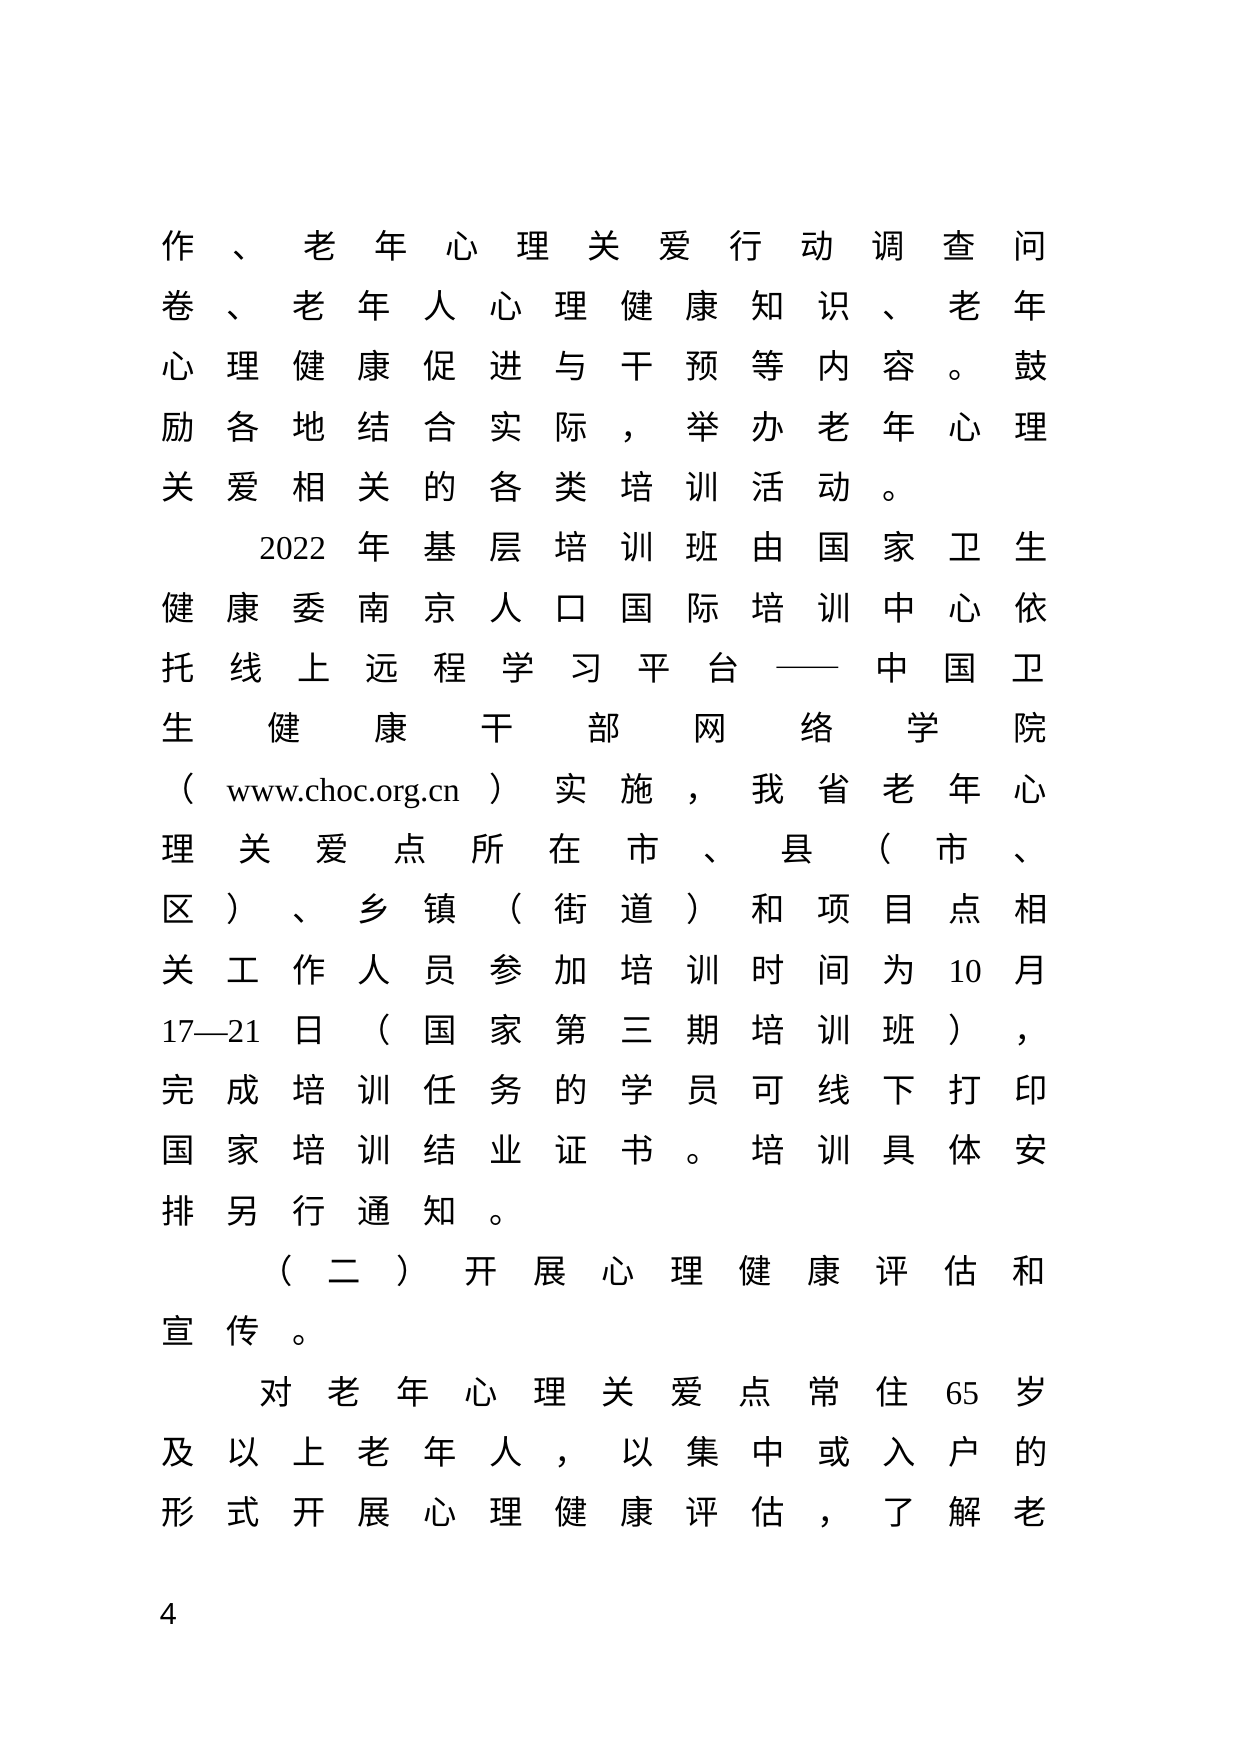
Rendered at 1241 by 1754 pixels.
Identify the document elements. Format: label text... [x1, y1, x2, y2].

text （二）开展心理健康评估和宣传。 [161, 1239, 1079, 1359]
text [161, 1359, 1079, 1540]
text 2022年基层培训班由国家卫生健康委南京人口国际培训中心依托线上远程学习平台——中国卫生健康干部网络学院（www.choc.org.cn）实施，我省老年心理关爱点所在市、县（市、区）、乡镇（街道）和项目点相关工作人员参加培训时间为10月17—21日（国家第三期培训班），完成培训任务的学员可线下打印国家培训结业证书。培训具体安排另行通知。 [161, 515, 1079, 1239]
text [161, 213, 1079, 515]
